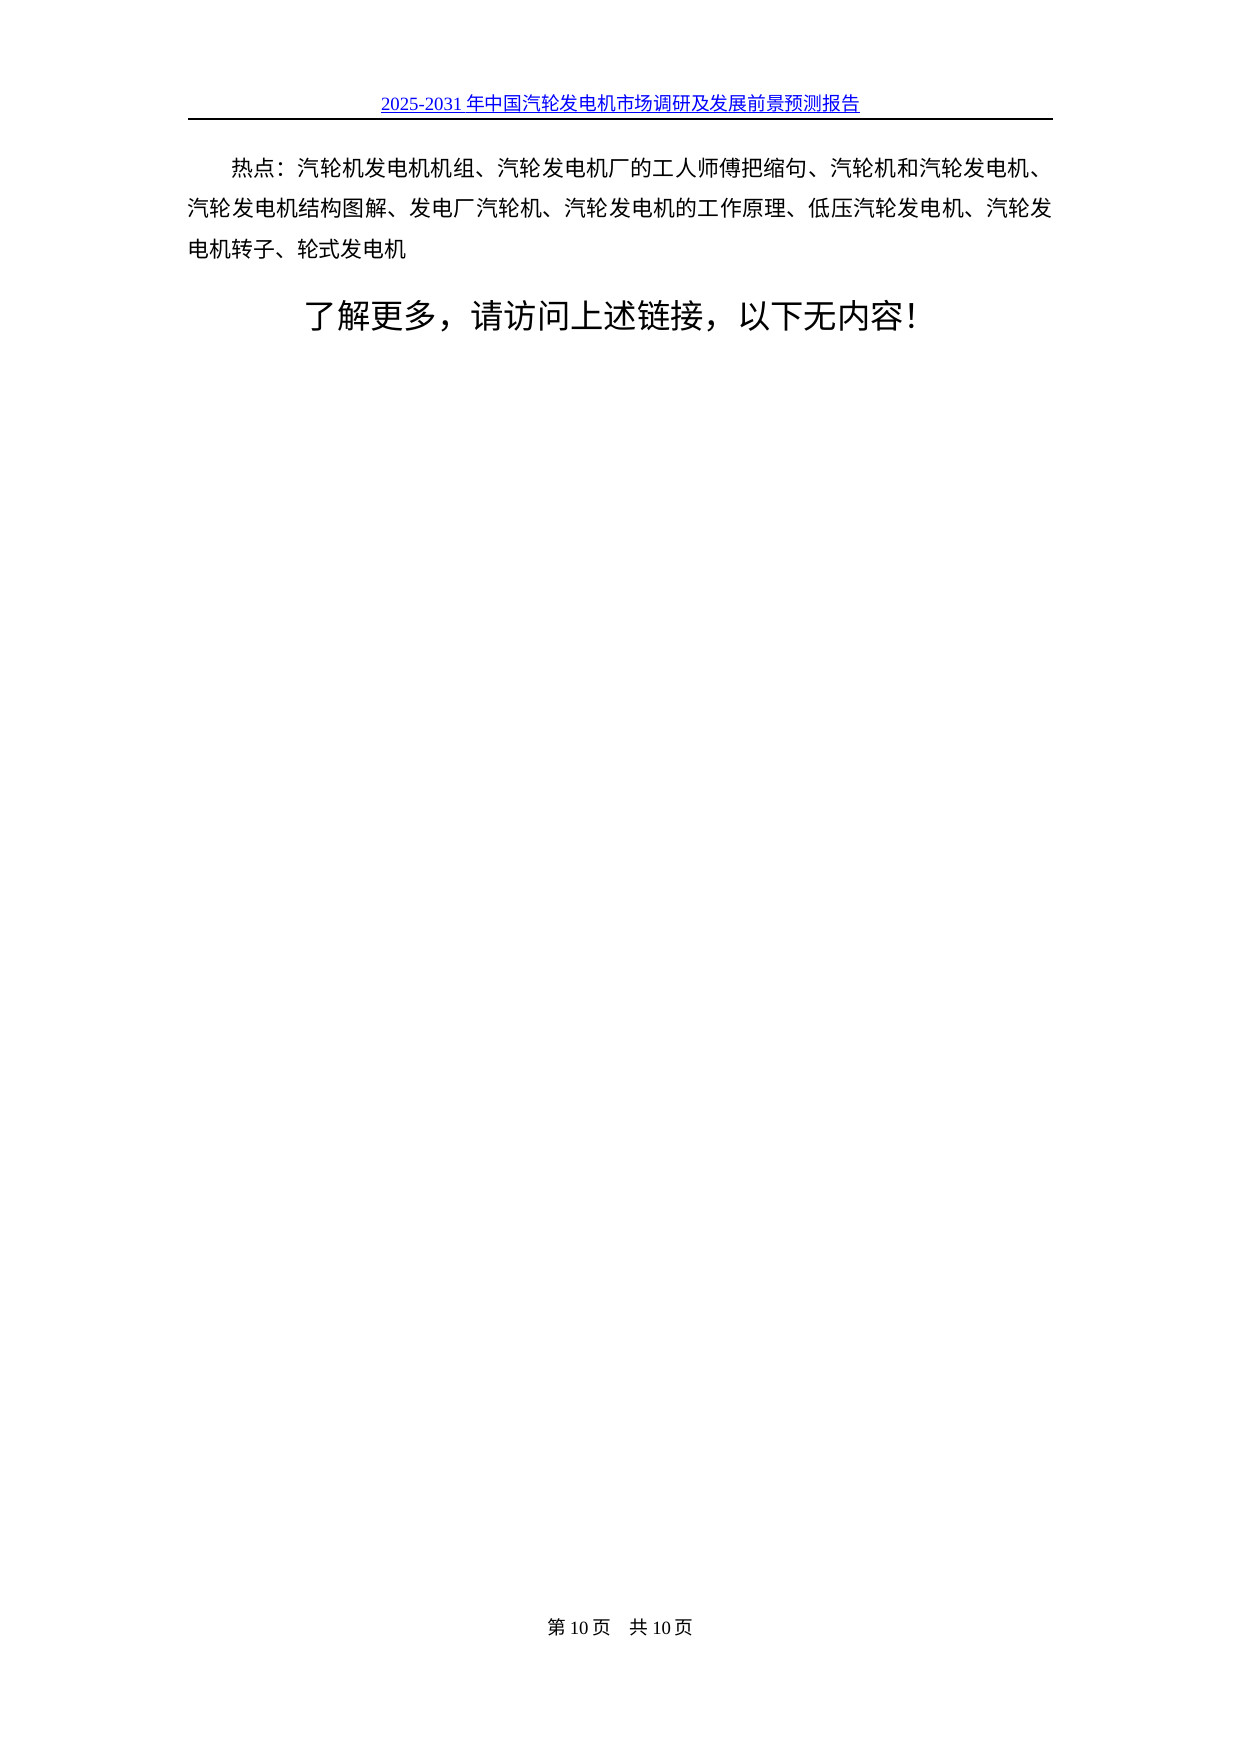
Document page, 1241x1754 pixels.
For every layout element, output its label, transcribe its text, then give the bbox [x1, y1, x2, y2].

title 了解更多，请访问上述链接，以下无内容！ [187, 282, 1053, 347]
text 热点：汽轮机发电机机组、汽轮发电机厂的工人师傅把缩句、汽轮机和汽轮发电机、汽轮发电机结构图解、发电厂汽轮机、汽轮发电机的工作原理、低压汽轮发电机、汽轮发电机转子、轮式发电机 [187, 150, 1053, 264]
